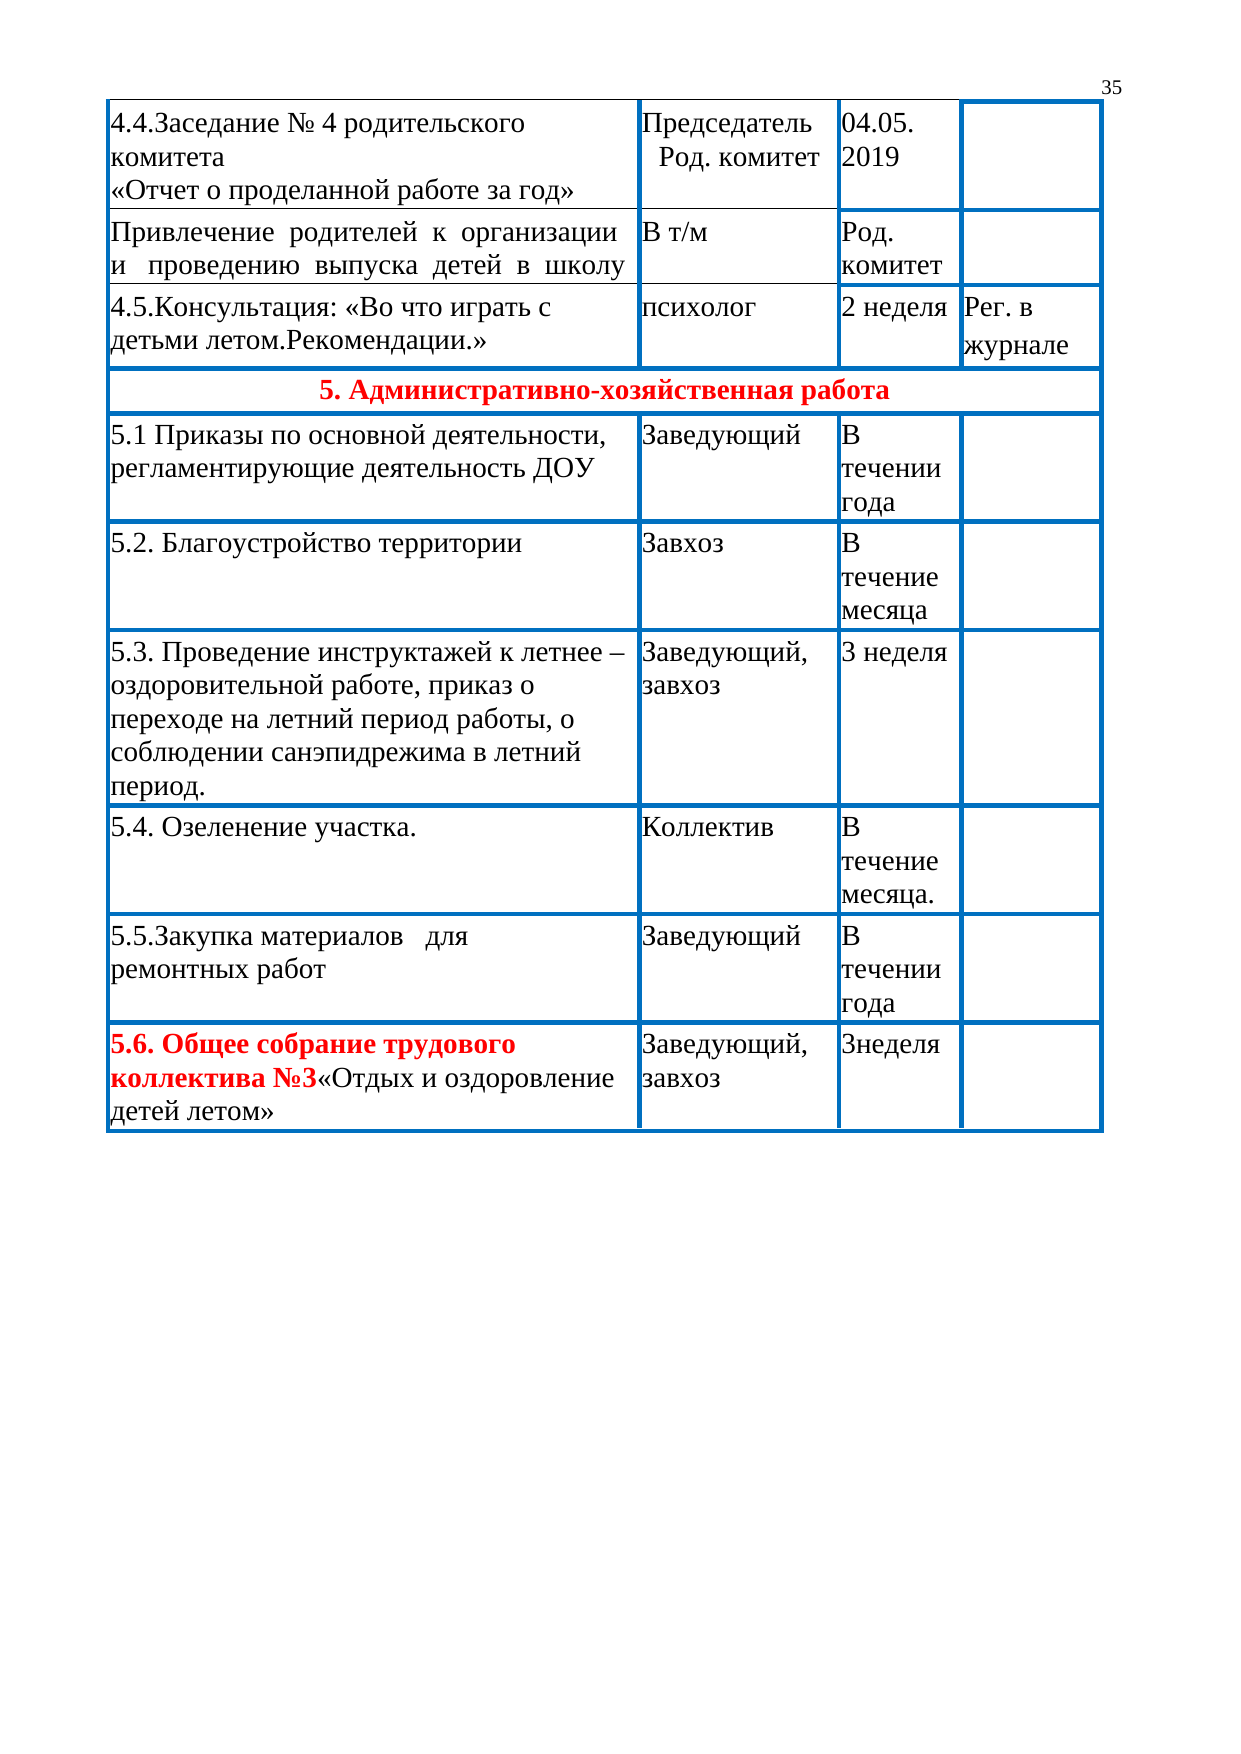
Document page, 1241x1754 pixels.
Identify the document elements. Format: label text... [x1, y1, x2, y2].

table_cell [964, 916, 1099, 1020]
table_cell Завхоз [642, 524, 837, 628]
table_cell Привлечение родителей к организации и проведению выпуска детей в школу [110, 209, 637, 282]
table_cell 3неделя [841, 1025, 959, 1128]
table_cell 2 неделя [841, 287, 959, 366]
table_cell В т/м [642, 209, 837, 282]
table_cell 4.4.Заседание № 4 родительского комитета «Отчет о проделанной работе за год» [110, 100, 637, 207]
table_cell Коллектив [642, 808, 837, 912]
table_cell [964, 1025, 1099, 1128]
table_cell [964, 104, 1099, 207]
table_cell [964, 212, 1099, 282]
table_cell 5.6. Общее собрание трудового коллектива №3«Отдых и оздоровление детей летом» [110, 1025, 637, 1128]
table_cell [964, 524, 1099, 628]
table_cell 3 неделя [841, 632, 959, 803]
table_cell Заведующий, завхоз [642, 632, 837, 803]
table_cell психолог [642, 284, 837, 366]
table_cell [964, 632, 1099, 803]
table_cell Заведующий [642, 416, 837, 519]
table_cell [964, 416, 1099, 519]
table_cell В течении года [841, 916, 959, 1020]
table_cell Рег. в журнале [964, 287, 1099, 366]
table_cell 4.5.Консультация: «Во что играть с детьми летом.Рекомендации.» [110, 284, 637, 366]
table_cell В течении года [841, 416, 959, 519]
table_cell Заведующий [642, 916, 837, 1020]
table_cell В течение месяца [841, 524, 959, 628]
table_cell 5. Административно-хозяйственная работа [110, 371, 1099, 411]
table_cell Заведующий, завхоз [642, 1025, 837, 1128]
table_cell 04.05. 2019 [841, 100, 959, 207]
table_cell 5.2. Благоустройство территории [110, 524, 637, 628]
table_cell Род. комитет [841, 212, 959, 282]
table_cell 5.4. Озеленение участка. [110, 808, 637, 912]
table_cell [964, 808, 1099, 912]
table_cell В течение месяца. [841, 808, 959, 912]
table_cell 5.1 Приказы по основной деятельности, регламентирующие деятельность ДОУ [110, 416, 637, 519]
table_cell 5.5.Закупка материалов для ремонтных работ [110, 916, 637, 1020]
table_cell 5.3. Проведение инструктажей к летнее – оздоровительной работе, приказ о переходе на летний период работы, о соблюдении санэпидрежима в летний период. [110, 632, 637, 803]
table_cell Председатель Род. комитет [642, 100, 837, 207]
